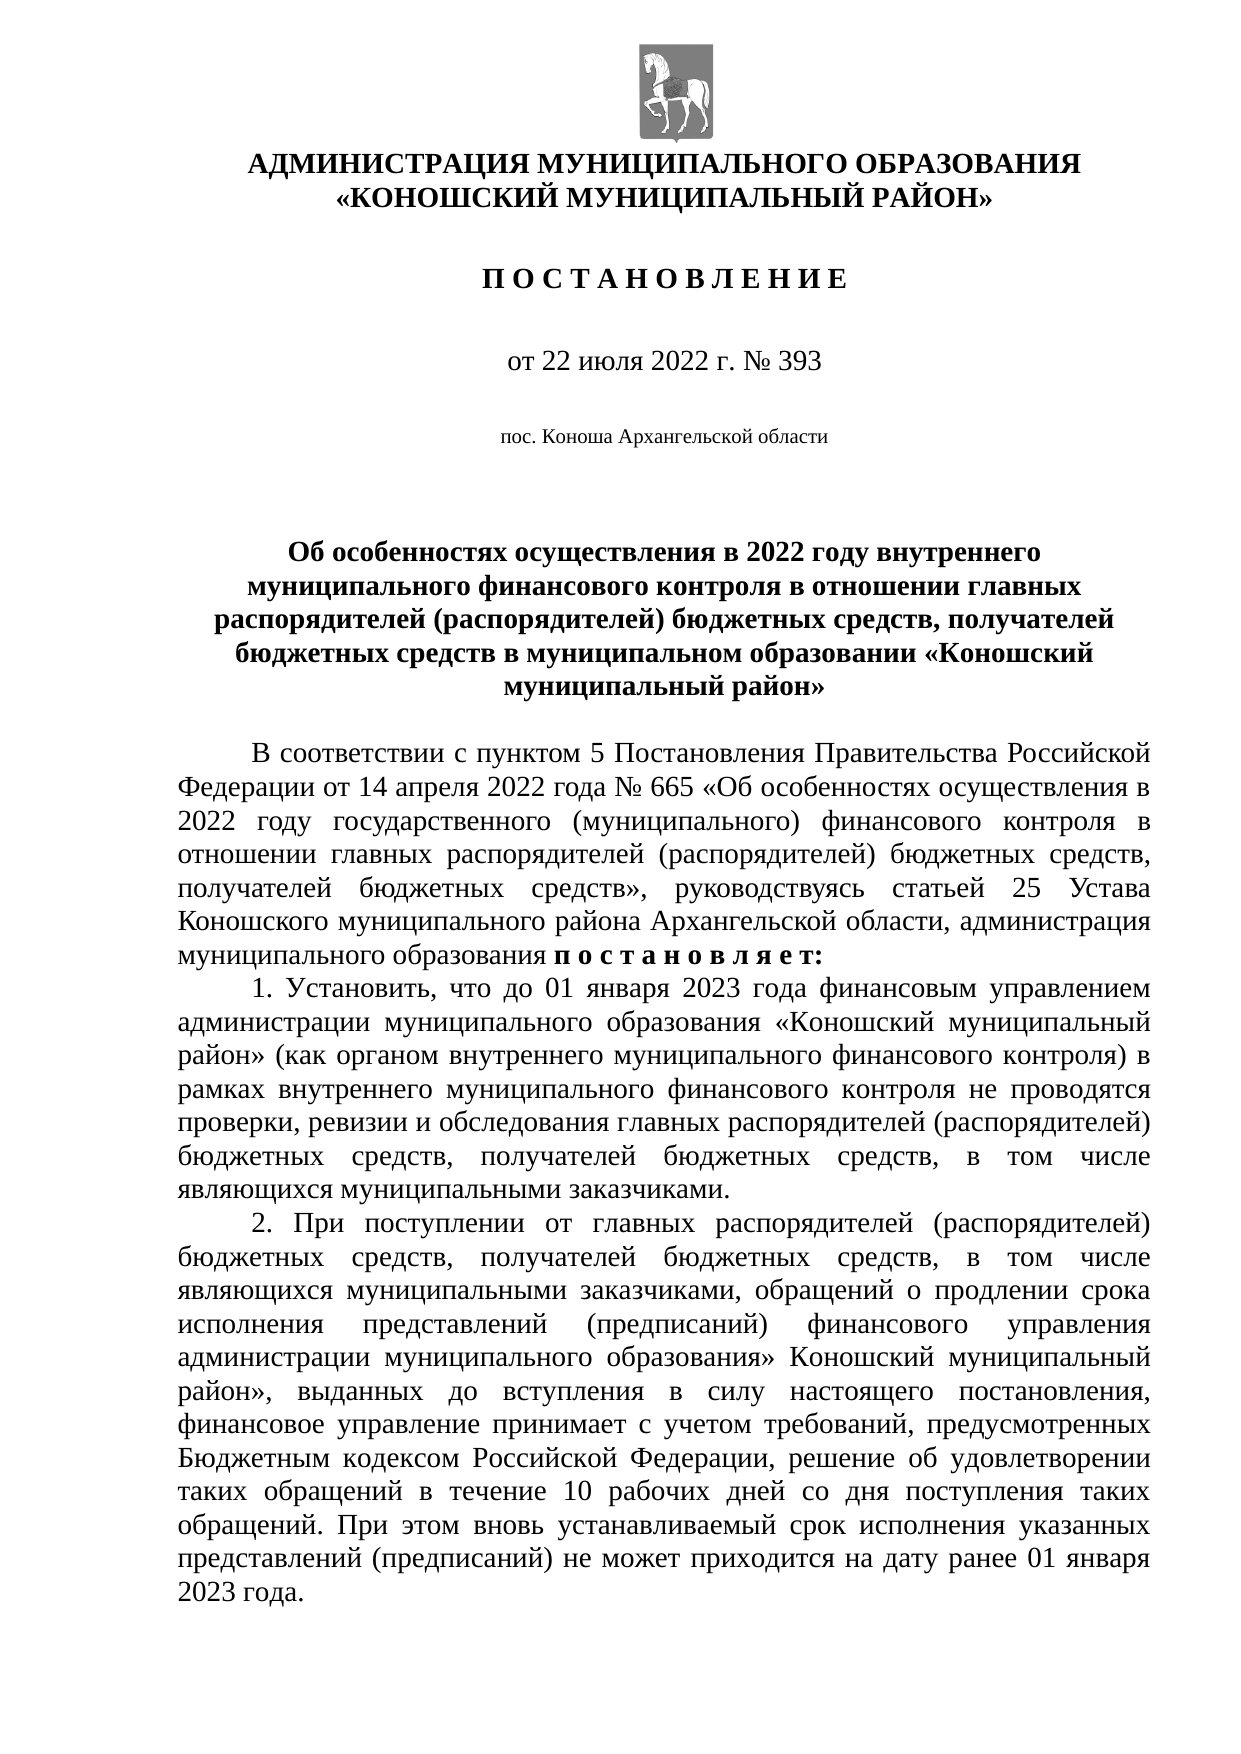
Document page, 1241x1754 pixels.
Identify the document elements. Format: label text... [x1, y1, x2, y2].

text Об особенностях осуществления в 2022 году внутреннего муниципального финансового контроля в отношении главных распорядителей (распорядителей) бюджетных средств, получателей бюджетных средств в муниципальном образовании «Коношский муниципальный район» [177, 534, 1152, 702]
text В соответствии с пунктом 5 Постановления Правительства Российской Федерации от 14 апреля 2022 года № 665 «Об особенностях осуществления в 2022 году государственного (муниципального) финансового контроля в отношении главных распорядителей (распорядителей) бюджетных средств, получателей бюджетных средств», руководствуясь статьей 25 Устава Коношского муниципального района Архангельской области, администрация муниципального образования п о с т а н о в л я е т: [177, 736, 1152, 970]
text АДМИНИСТРАЦИЯ МУНИЦИПАЛЬНОГО ОБРАЗОВАНИЯ [177, 146, 1152, 180]
text П О С Т А Н О В Л Е Н И Е [177, 261, 1152, 295]
picture [638, 43, 714, 145]
text 2. При поступлении от главных распорядителей (распорядителей) бюджетных средств, получателей бюджетных средств, в том числе являющихся муниципальными заказчиками, обращений о продлении срока исполнения представлений (предписаний) финансового управления администрации муниципального образования» Коношский муниципальный район», выданных до вступления в силу настоящего постановления, финансовое управление принимает с учетом требований, предусмотренных Бюджетным кодексом Российской Федерации, решение об удовлетворении таких обращений в течение 10 рабочих дней со дня поступления таких обращений. При этом вновь устанавливаемый срок исполнения указанных представлений (предписаний) не может приходится на дату ранее 01 января 2023 года. [177, 1205, 1152, 1608]
text «КОНОШСКИЙ МУНИЦИПАЛЬНЫЙ РАЙОН» [177, 180, 1152, 213]
text пос. Коноша Архангельской области [177, 424, 1152, 448]
text от 22 июля 2022 г. № 393 [177, 343, 1152, 376]
text 1. Установить, что до 01 января 2023 года финансовым управлением администрации муниципального образования «Коношский муниципальный район» (как органом внутреннего муниципального финансового контроля) в рамках внутреннего муниципального финансового контроля не проводятся проверки, ревизии и обследования главных распорядителей (распорядителей) бюджетных средств, получателей бюджетных средств, в том числе являющихся муниципальными заказчиками. [177, 970, 1152, 1205]
